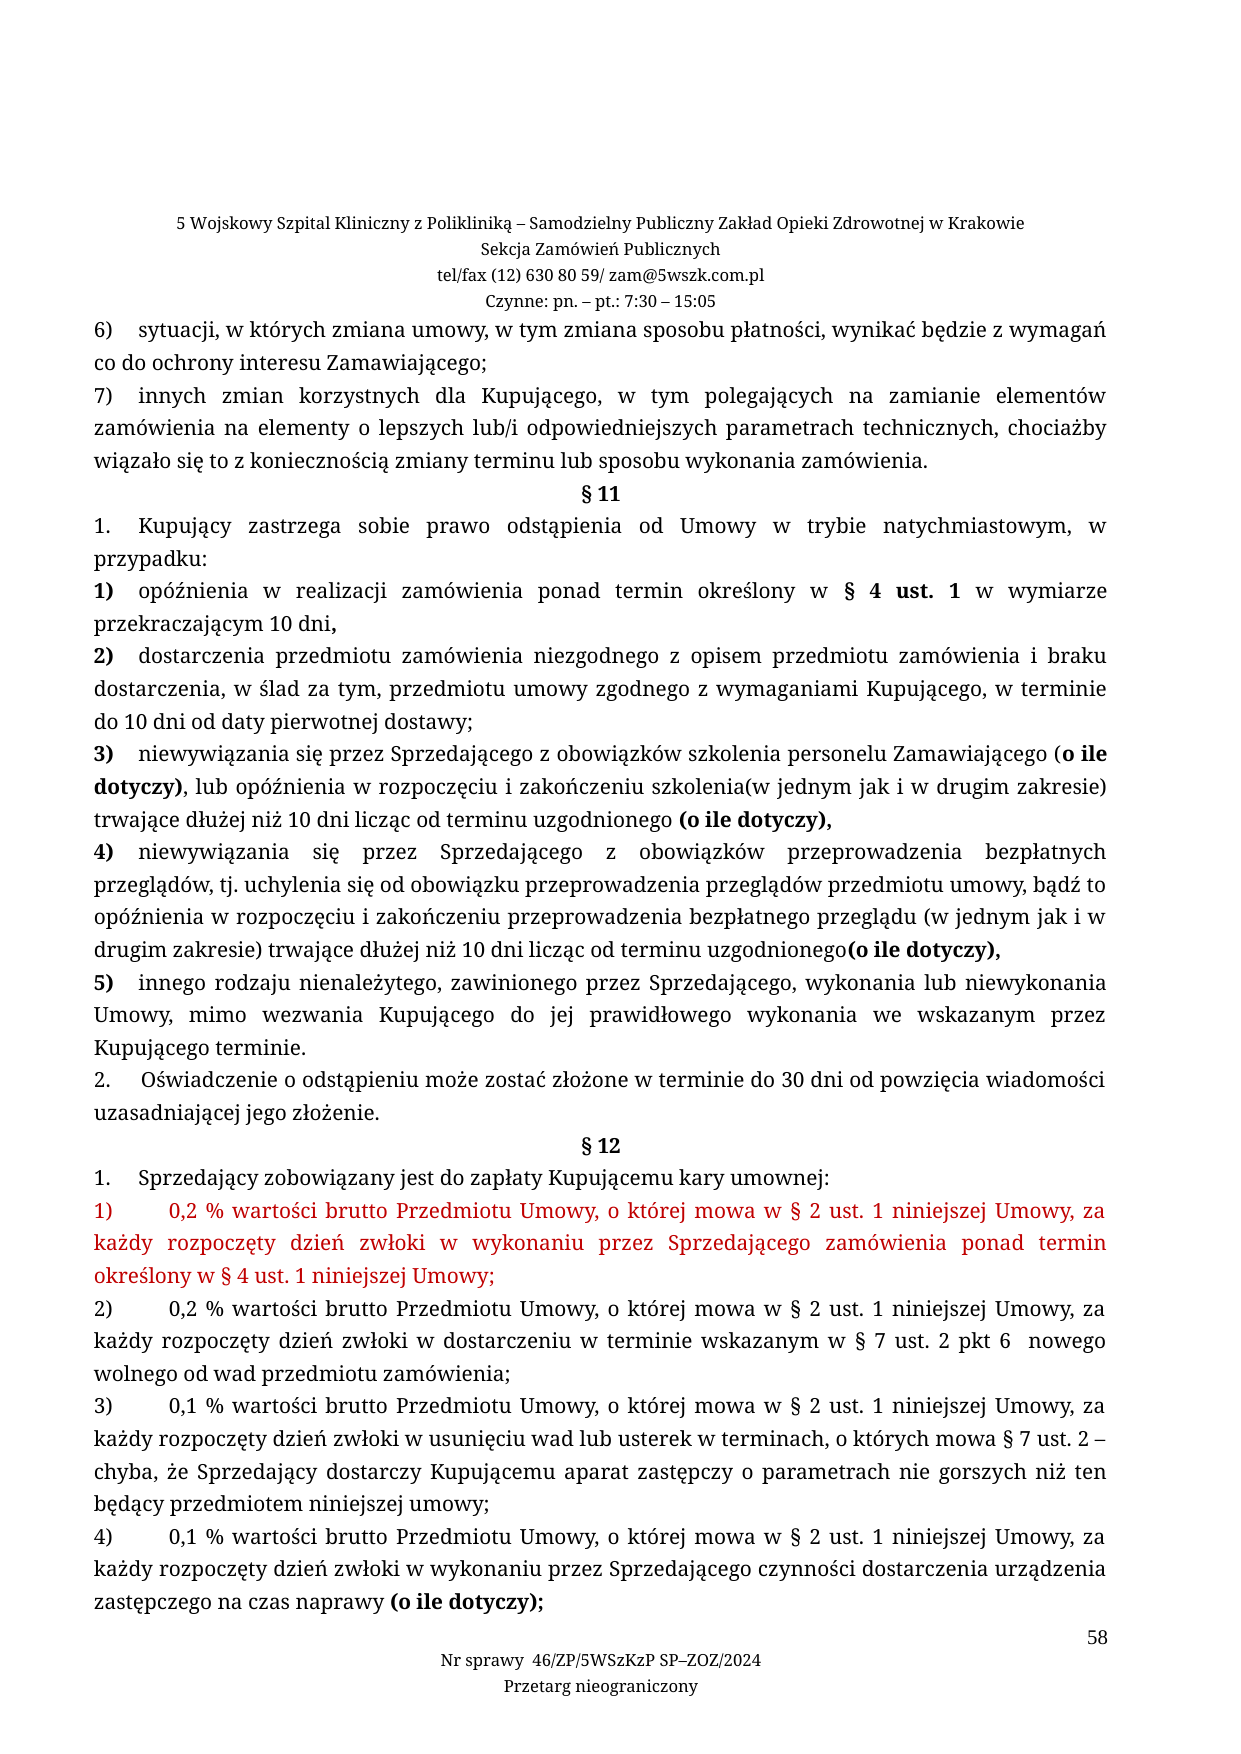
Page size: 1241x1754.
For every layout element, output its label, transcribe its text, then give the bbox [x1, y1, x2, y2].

list 0,1 % wartości brutto Przedmiotu Umowy, o której mowa w § 2 ust. 1 niniejszej Umowy, za każdy rozpoczęty dzień zwłoki w wykonaniu przez Sprzedającego czynności dostarczenia urządzenia zastępczego na czas naprawy (o ile dotyczy); [94, 1522, 1107, 1616]
text 2. Oświadczenie o odstąpieniu może zostać złożone w terminie do 30 dni od powzięcia wiadomości uzasadniającej jego złożenie. [94, 1066, 1107, 1127]
list innych zmian korzystnych dla Kupującego, w tym polegających na zamianie elementów zamówienia na elementy o lepszych lub/i odpowiedniejszych parametrach technicznych, chociażby wiązało się to z koniecznością zmiany terminu lub sposobu wykonania zamówienia. [94, 381, 1107, 474]
list innego rodzaju nienależytego, zawinionego przez Sprzedającego, wykonania lub niewykonania Umowy, mimo wezwania Kupującego do jej prawidłowego wykonania we wskazanym przez Kupującego terminie. [94, 968, 1107, 1061]
list dostarczenia przedmiotu zamówienia niezgodnego z opisem przedmiotu zamówienia i braku dostarczenia, w ślad za tym, przedmiotu umowy zgodnego z wymaganiami Kupującego, w terminie do 10 dni od daty pierwotnej dostawy; [94, 642, 1107, 735]
list Kupujący zastrzega sobie prawo odstąpienia od Umowy w trybie natychmiastowym, w przypadku: [94, 511, 1107, 572]
list 0,1 % wartości brutto Przedmiotu Umowy, o której mowa w § 2 ust. 1 niniejszej Umowy, za każdy rozpoczęty dzień zwłoki w usunięciu wad lub usterek w terminach, o których mowa § 7 ust. 2 – chyba, że Sprzedający dostarczy Kupującemu aparat zastępczy o parametrach nie gorszych niż ten będący przedmiotem niniejszej umowy; [94, 1392, 1107, 1518]
text § 12 [94, 1131, 1107, 1159]
list niewywiązania się przez Sprzedającego z obowiązków szkolenia personelu Zamawiającego (o ile dotyczy), lub opóźnienia w rozpoczęciu i zakończeniu szkolenia(w jednym jak i w drugim zakresie) trwające dłużej niż 10 dni licząc od terminu uzgodnionego (o ile dotyczy), [94, 739, 1107, 833]
text § 11 [94, 479, 1107, 507]
list sytuacji, w których zmiana umowy, w tym zmiana sposobu płatności, wynikać będzie z wymagań co do ochrony interesu Zamawiającego; [94, 316, 1107, 377]
list 0,2 % wartości brutto Przedmiotu Umowy, o której mowa w § 2 ust. 1 niniejszej Umowy, za każdy rozpoczęty dzień zwłoki w wykonaniu przez Sprzedającego zamówienia ponad termin określony w § 4 ust. 1 niniejszej Umowy; [94, 1196, 1107, 1289]
list niewywiązania się przez Sprzedającego z obowiązków przeprowadzenia bezpłatnych przeglądów, tj. uchylenia się od obowiązku przeprowadzenia przeglądów przedmiotu umowy, bądź to opóźnienia w rozpoczęciu i zakończeniu przeprowadzenia bezpłatnego przeglądu (w jednym jak i w drugim zakresie) trwające dłużej niż 10 dni licząc od terminu uzgodnionego(o ile dotyczy), [94, 837, 1107, 963]
list 0,2 % wartości brutto Przedmiotu Umowy, o której mowa w § 2 ust. 1 niniejszej Umowy, za każdy rozpoczęty dzień zwłoki w dostarczeniu w terminie wskazanym w § 7 ust. 2 pkt 6 nowego wolnego od wad przedmiotu zamówienia; [94, 1294, 1107, 1387]
list opóźnienia w realizacji zamówienia ponad termin określony w § 4 ust. 1 w wymiarze przekraczającym 10 dni, [94, 576, 1107, 637]
list Sprzedający zobowiązany jest do zapłaty Kupującemu kary umownej: [94, 1163, 1107, 1192]
